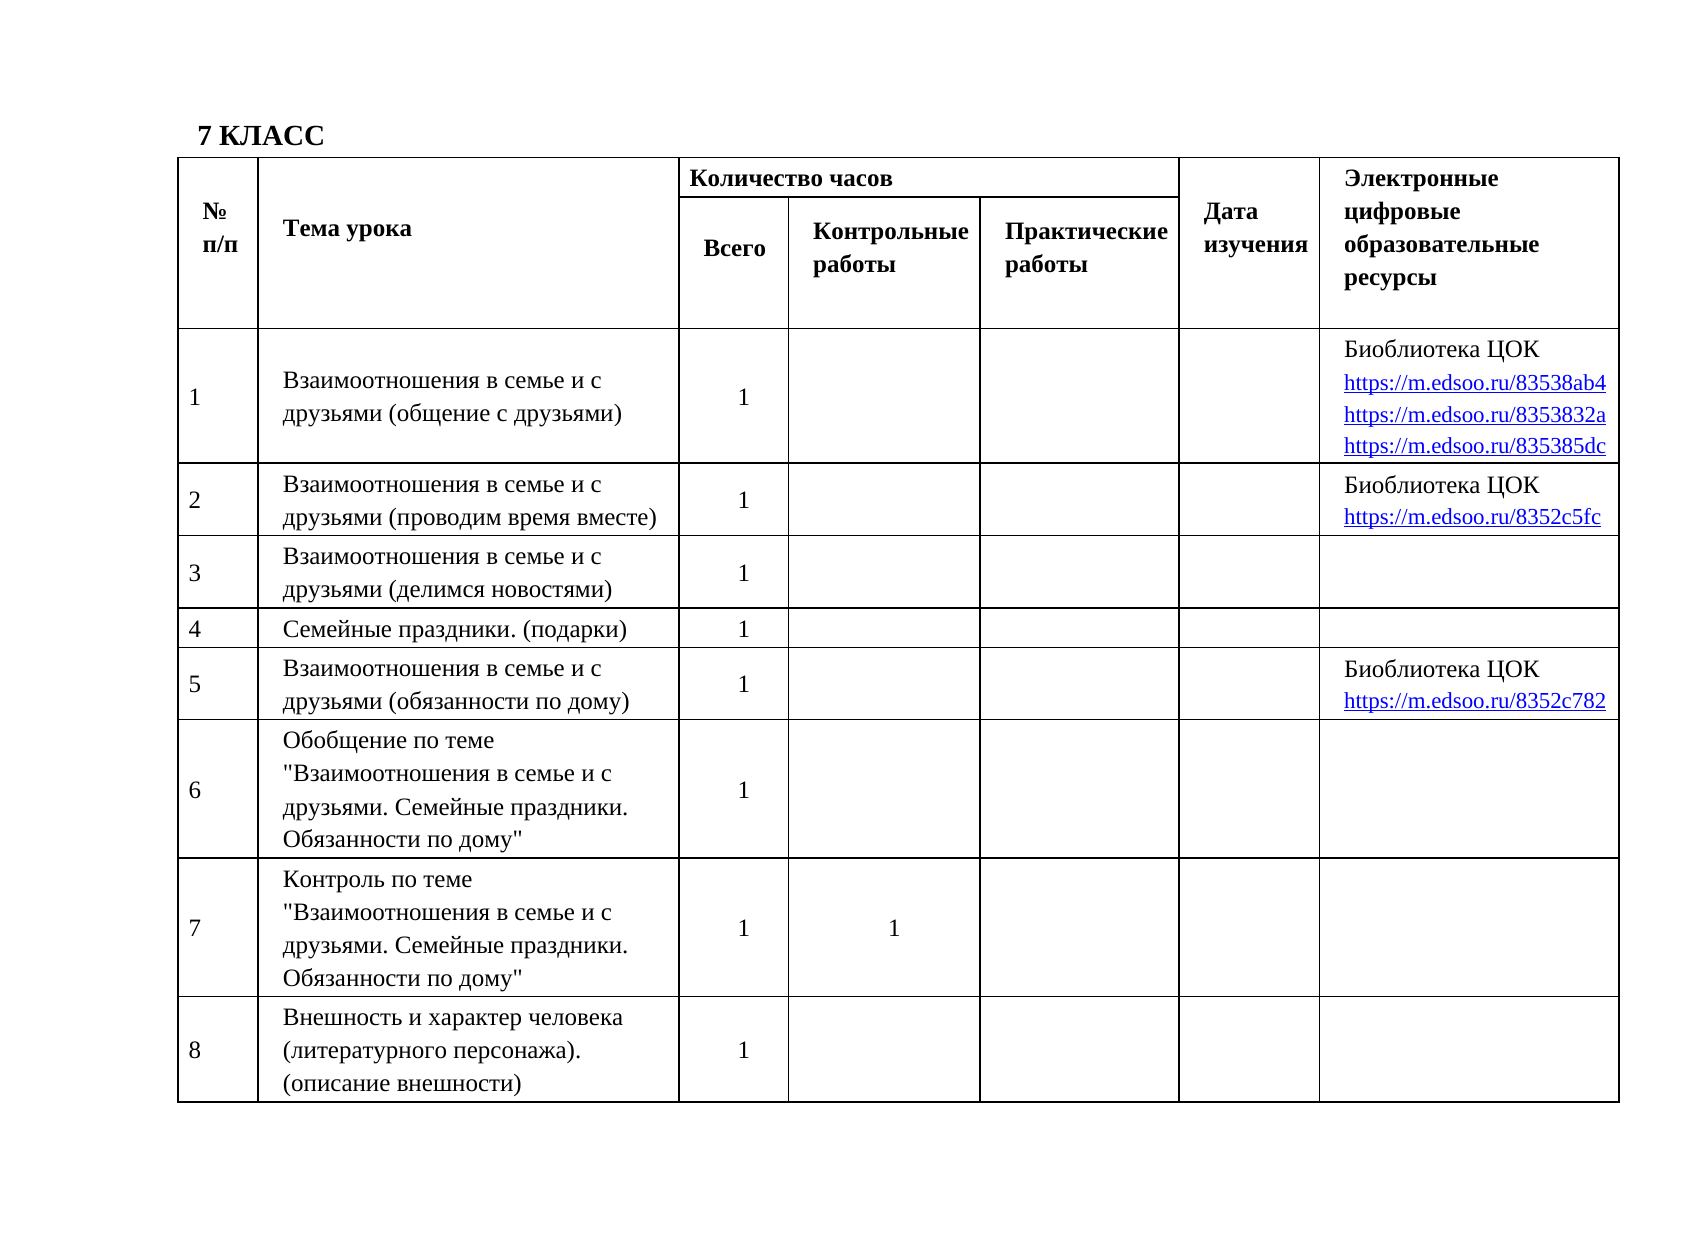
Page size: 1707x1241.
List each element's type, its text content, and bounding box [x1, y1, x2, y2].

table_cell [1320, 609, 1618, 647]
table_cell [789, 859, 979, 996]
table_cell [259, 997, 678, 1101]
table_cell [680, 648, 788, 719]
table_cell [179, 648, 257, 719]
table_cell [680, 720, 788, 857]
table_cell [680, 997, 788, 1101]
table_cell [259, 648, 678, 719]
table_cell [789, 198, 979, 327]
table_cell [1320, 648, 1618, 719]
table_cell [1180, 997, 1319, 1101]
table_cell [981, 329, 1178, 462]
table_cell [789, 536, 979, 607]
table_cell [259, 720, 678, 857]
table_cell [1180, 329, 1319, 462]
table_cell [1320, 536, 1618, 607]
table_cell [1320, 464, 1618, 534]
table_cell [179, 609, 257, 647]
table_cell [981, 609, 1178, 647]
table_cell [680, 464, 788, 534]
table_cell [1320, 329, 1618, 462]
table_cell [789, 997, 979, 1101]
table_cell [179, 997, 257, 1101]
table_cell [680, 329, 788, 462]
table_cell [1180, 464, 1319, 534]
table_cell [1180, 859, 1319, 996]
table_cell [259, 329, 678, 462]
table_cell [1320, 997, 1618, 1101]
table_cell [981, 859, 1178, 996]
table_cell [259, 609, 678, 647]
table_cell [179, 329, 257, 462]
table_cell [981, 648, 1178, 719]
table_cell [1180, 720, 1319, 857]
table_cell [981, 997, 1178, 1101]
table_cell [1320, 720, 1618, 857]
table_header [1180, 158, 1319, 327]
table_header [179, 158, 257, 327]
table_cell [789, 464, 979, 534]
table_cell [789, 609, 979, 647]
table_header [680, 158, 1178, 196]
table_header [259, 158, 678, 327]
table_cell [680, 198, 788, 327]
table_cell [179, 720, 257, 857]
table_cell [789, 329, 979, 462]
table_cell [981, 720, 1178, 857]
text 7 КЛАСС [190, 118, 1618, 152]
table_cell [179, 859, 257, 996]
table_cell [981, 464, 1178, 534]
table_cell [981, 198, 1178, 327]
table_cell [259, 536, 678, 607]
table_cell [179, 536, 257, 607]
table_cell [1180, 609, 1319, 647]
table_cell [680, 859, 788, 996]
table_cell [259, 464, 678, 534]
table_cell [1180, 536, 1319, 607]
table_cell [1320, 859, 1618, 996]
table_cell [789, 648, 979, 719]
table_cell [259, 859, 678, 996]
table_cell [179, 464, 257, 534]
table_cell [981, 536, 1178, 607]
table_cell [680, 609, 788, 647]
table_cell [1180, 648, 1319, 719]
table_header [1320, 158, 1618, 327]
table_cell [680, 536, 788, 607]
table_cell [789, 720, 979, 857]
